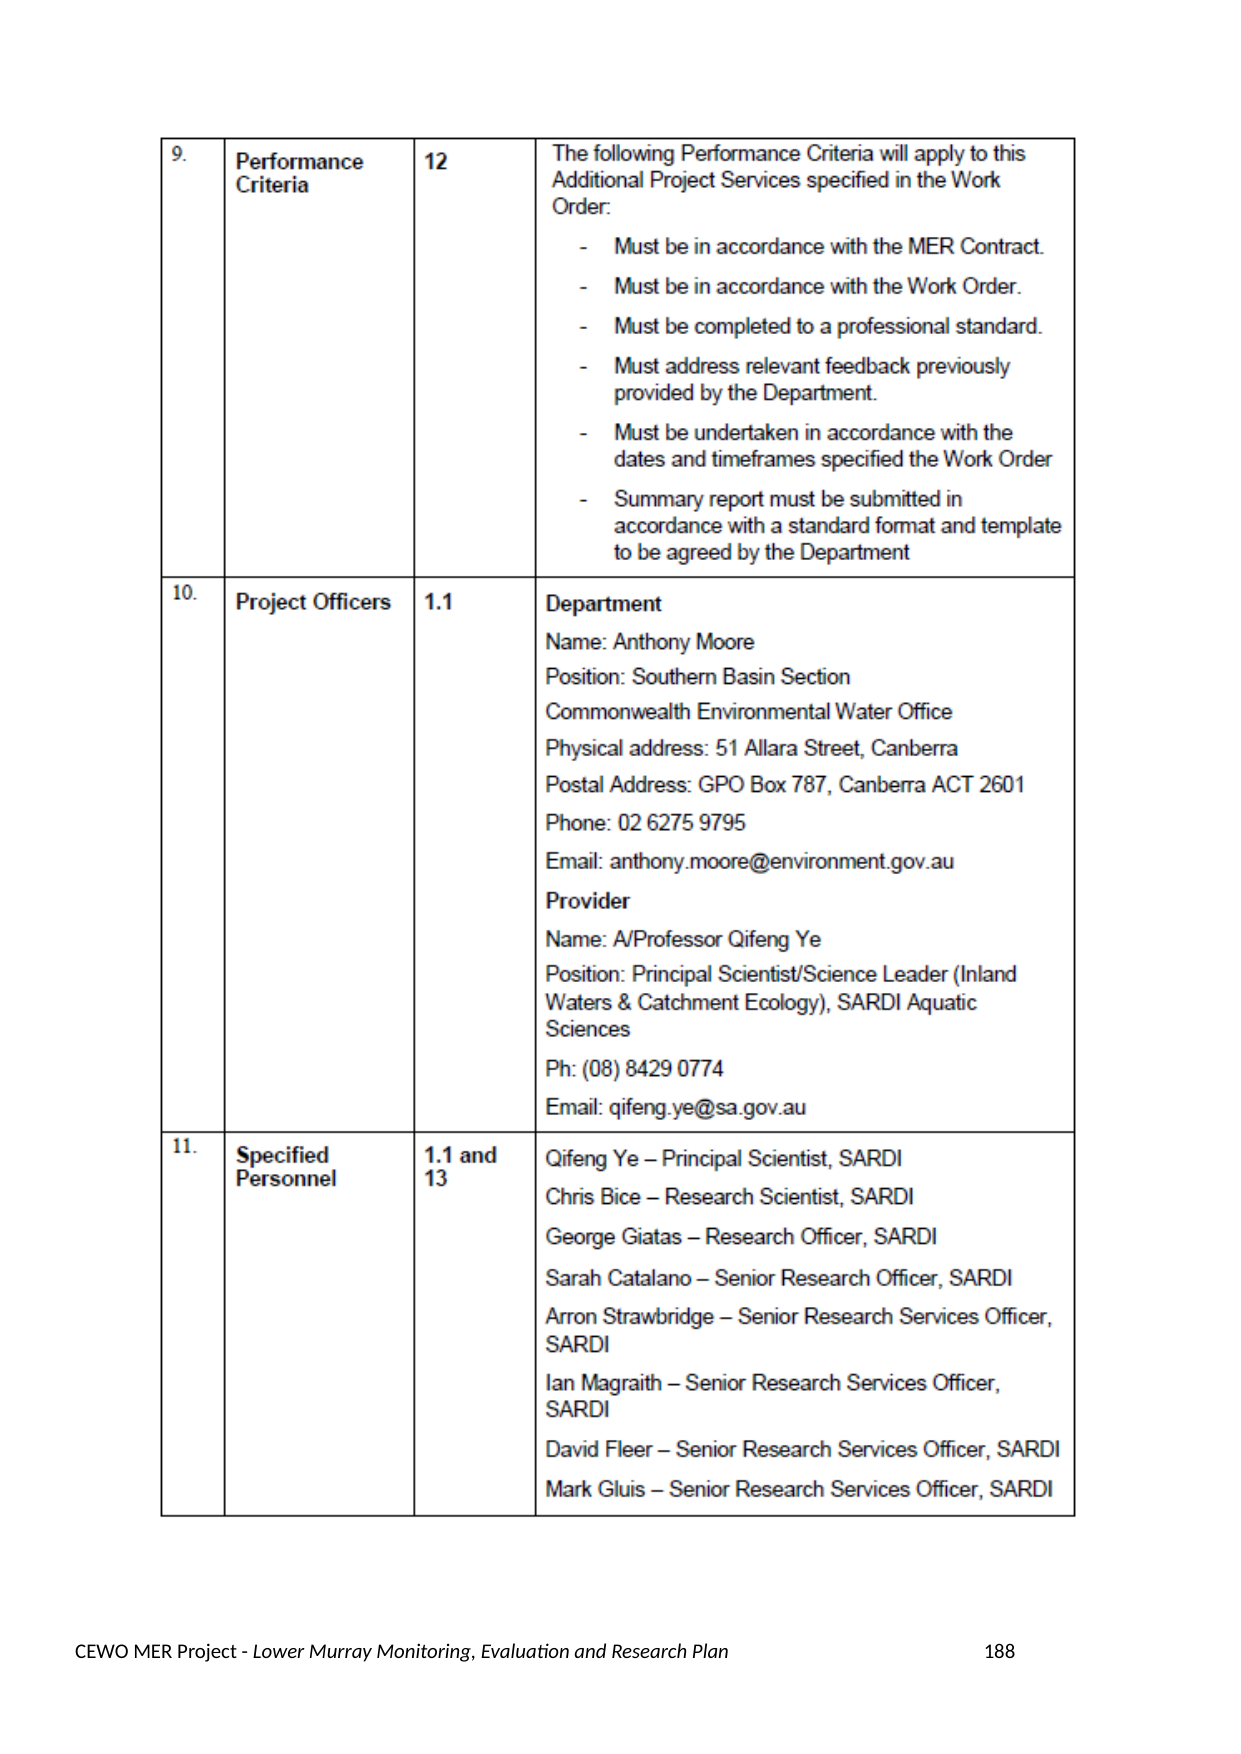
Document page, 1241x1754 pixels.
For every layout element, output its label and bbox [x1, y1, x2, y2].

picture [141, 118, 1099, 1537]
